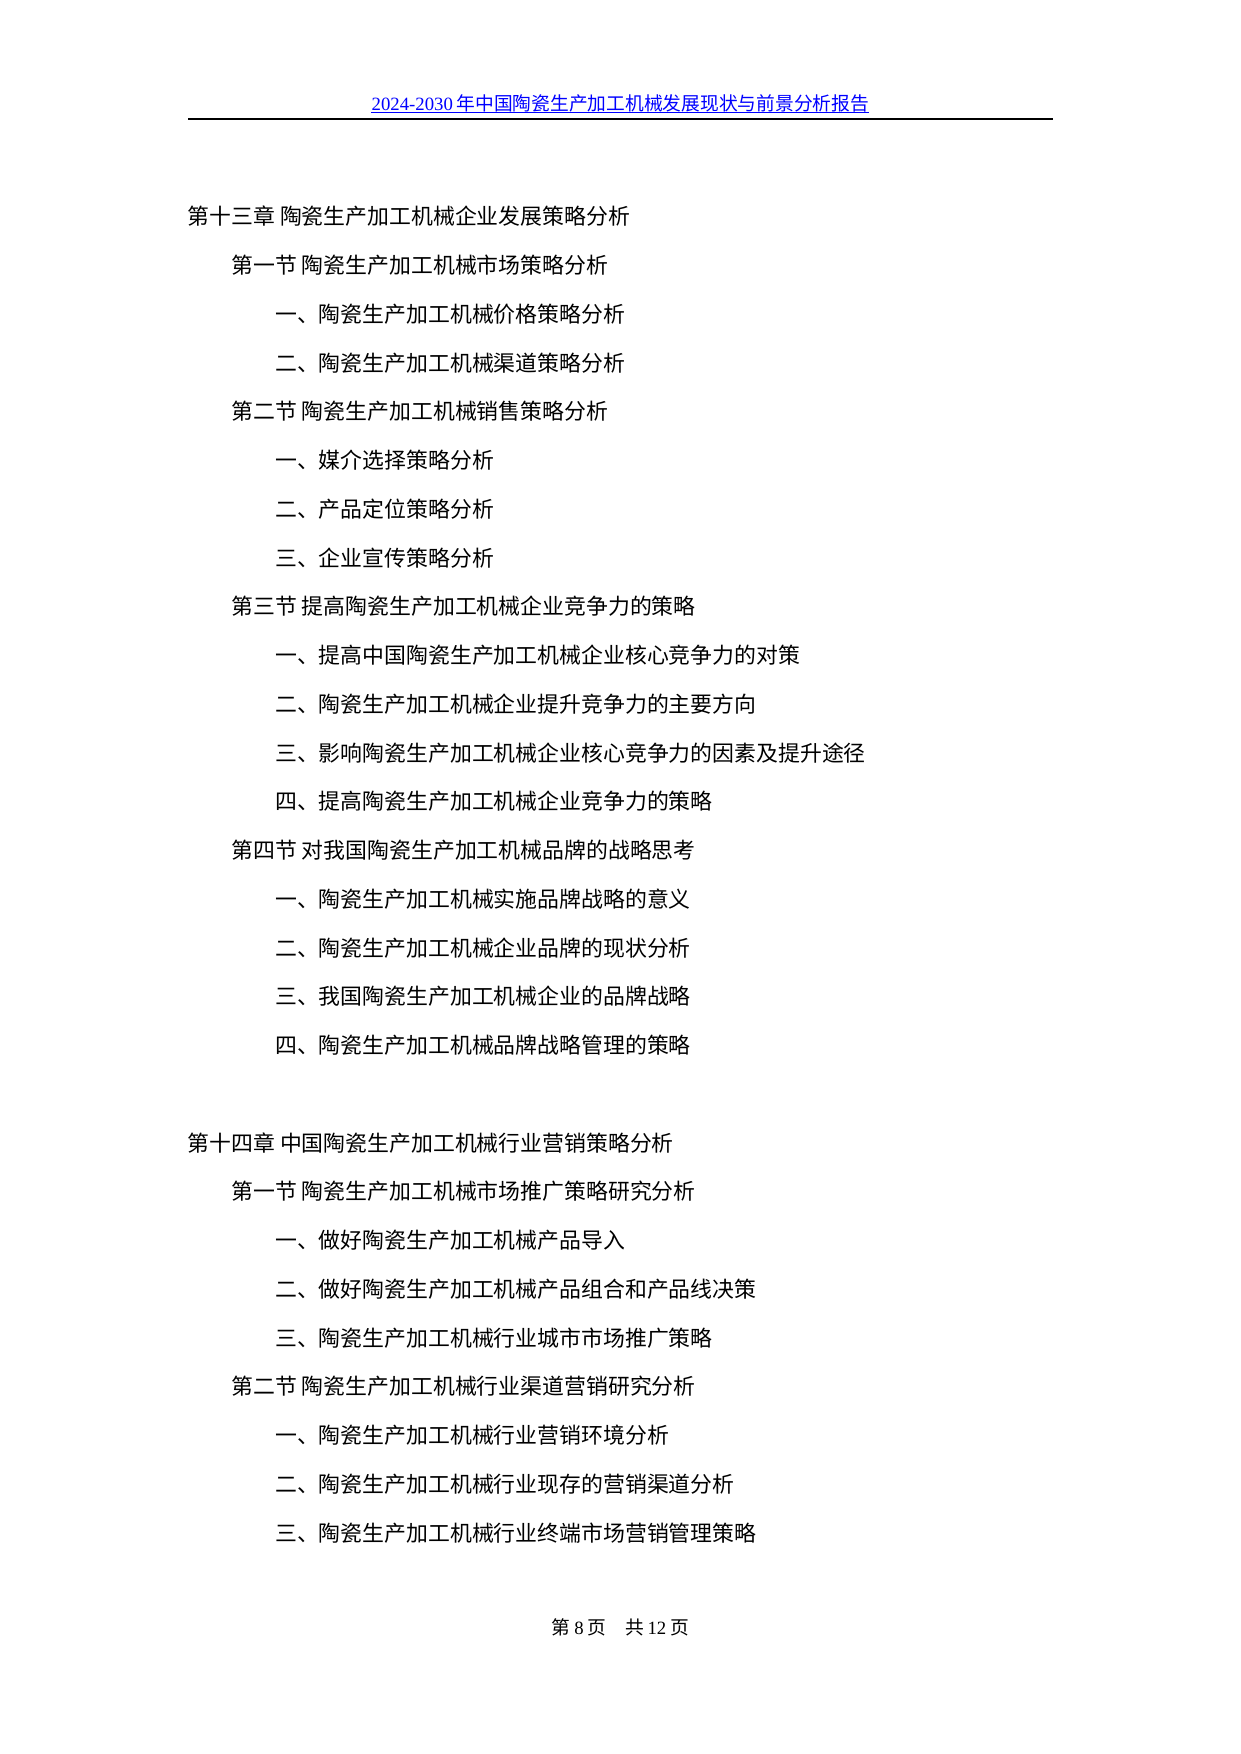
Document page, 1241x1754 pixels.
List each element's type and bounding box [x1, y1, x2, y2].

text [187, 150, 1053, 1548]
